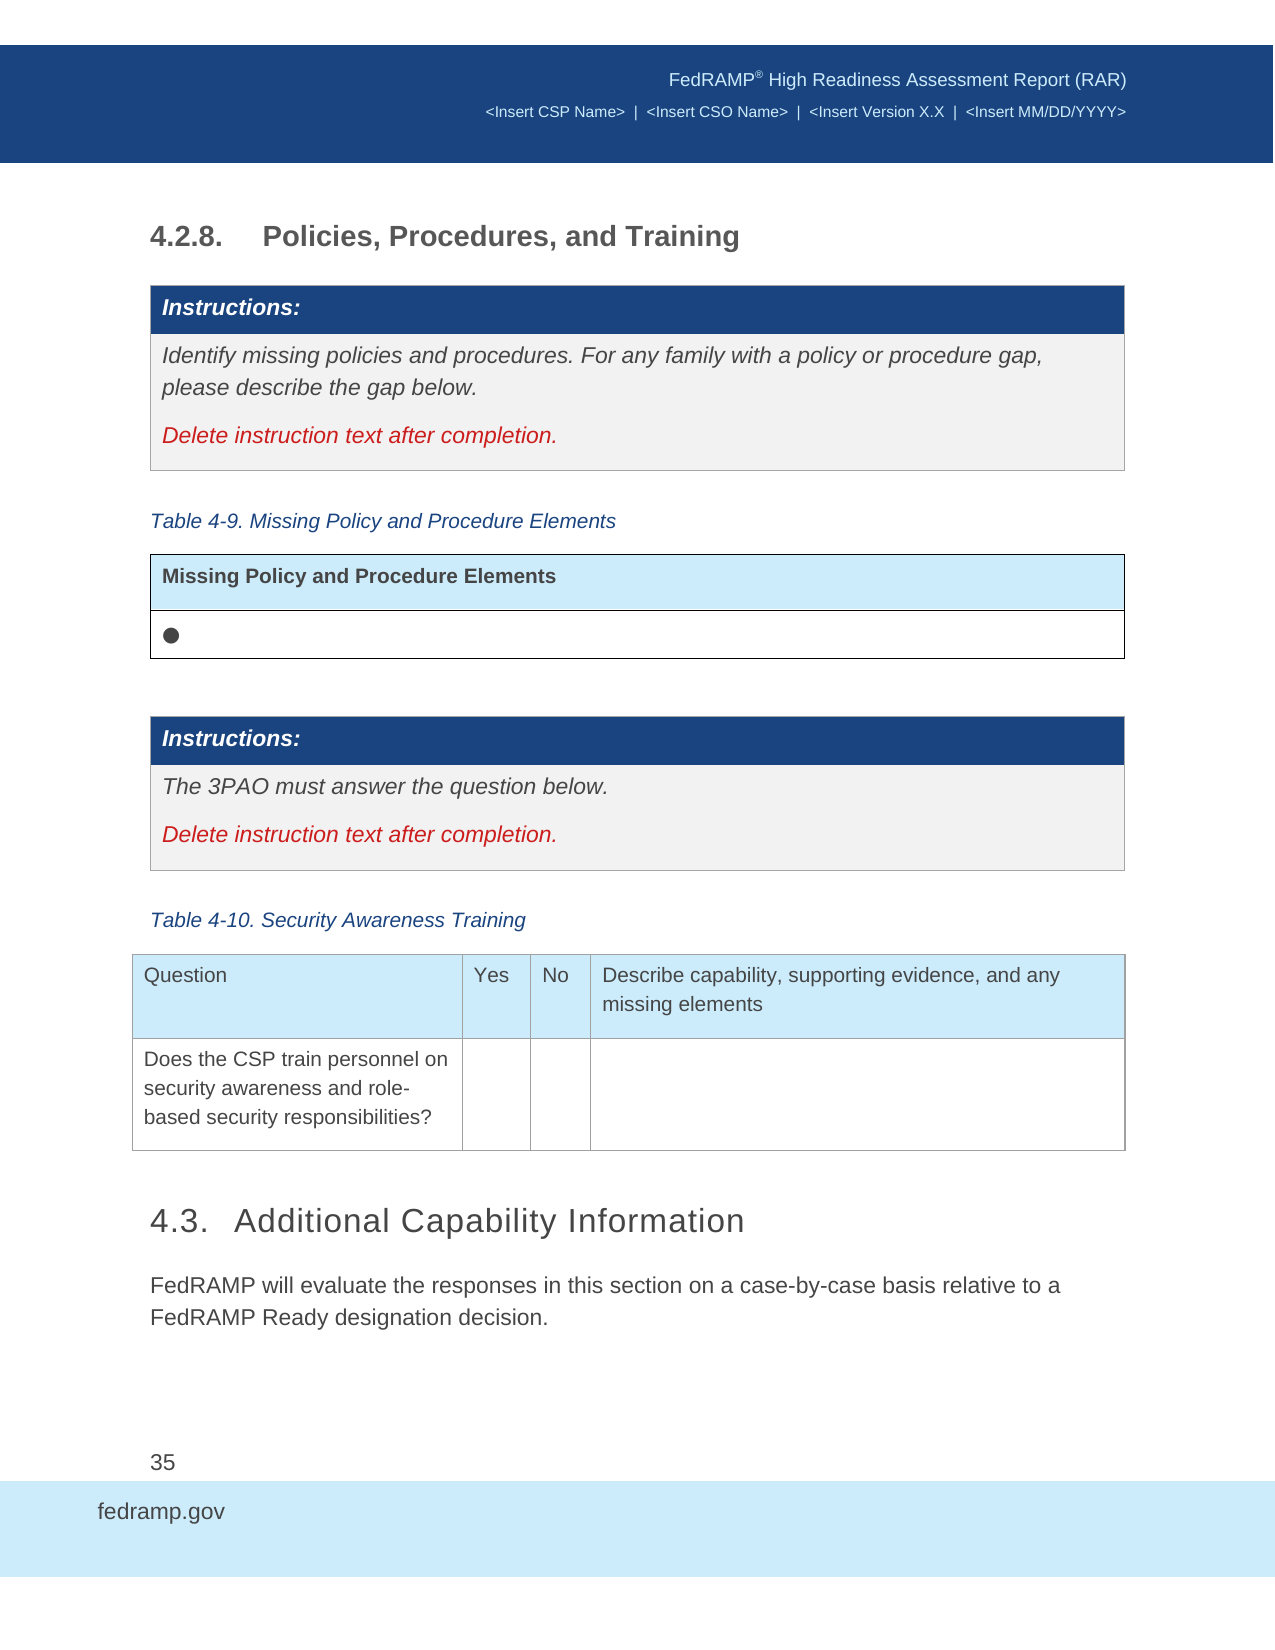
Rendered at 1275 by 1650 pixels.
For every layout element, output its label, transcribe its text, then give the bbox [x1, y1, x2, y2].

table_cell [151, 611, 1124, 658]
table_header Instructions: [151, 286, 1124, 334]
table_header Describe capability, supporting evidence, and any missing elements [591, 955, 1124, 1038]
table_cell [531, 1039, 590, 1150]
text Table 4-10. Security Awareness Training [150, 908, 1125, 932]
table_cell Identify missing policies and procedures. For any family with a policy or procedure gap, please describe the gap below. Delete instruction text after completion. [151, 334, 1124, 470]
subtitle Additional Capability Information [150, 1201, 1125, 1240]
table_cell Does the CSP train personnel on security awareness and role-based security responsibilities? [133, 1039, 462, 1150]
table_header Question [133, 955, 462, 1038]
text Table 4-9. Missing Policy and Procedure Elements [150, 509, 1125, 533]
table_header Yes [463, 955, 530, 1038]
table_header Missing Policy and Procedure Elements [151, 555, 1124, 609]
table_cell [591, 1039, 1124, 1150]
table_cell The 3PAO must answer the question below. Delete instruction text after completion. [151, 765, 1124, 870]
table_header No [531, 955, 590, 1038]
table_cell [463, 1039, 530, 1150]
text FedRAMP will evaluate the responses in this section on a case-by-case basis relative to a FedRAMP Ready designation decision. [150, 1272, 1125, 1330]
table_header Instructions: [151, 717, 1124, 765]
subtitle Policies, Procedures, and Training [150, 219, 1125, 253]
